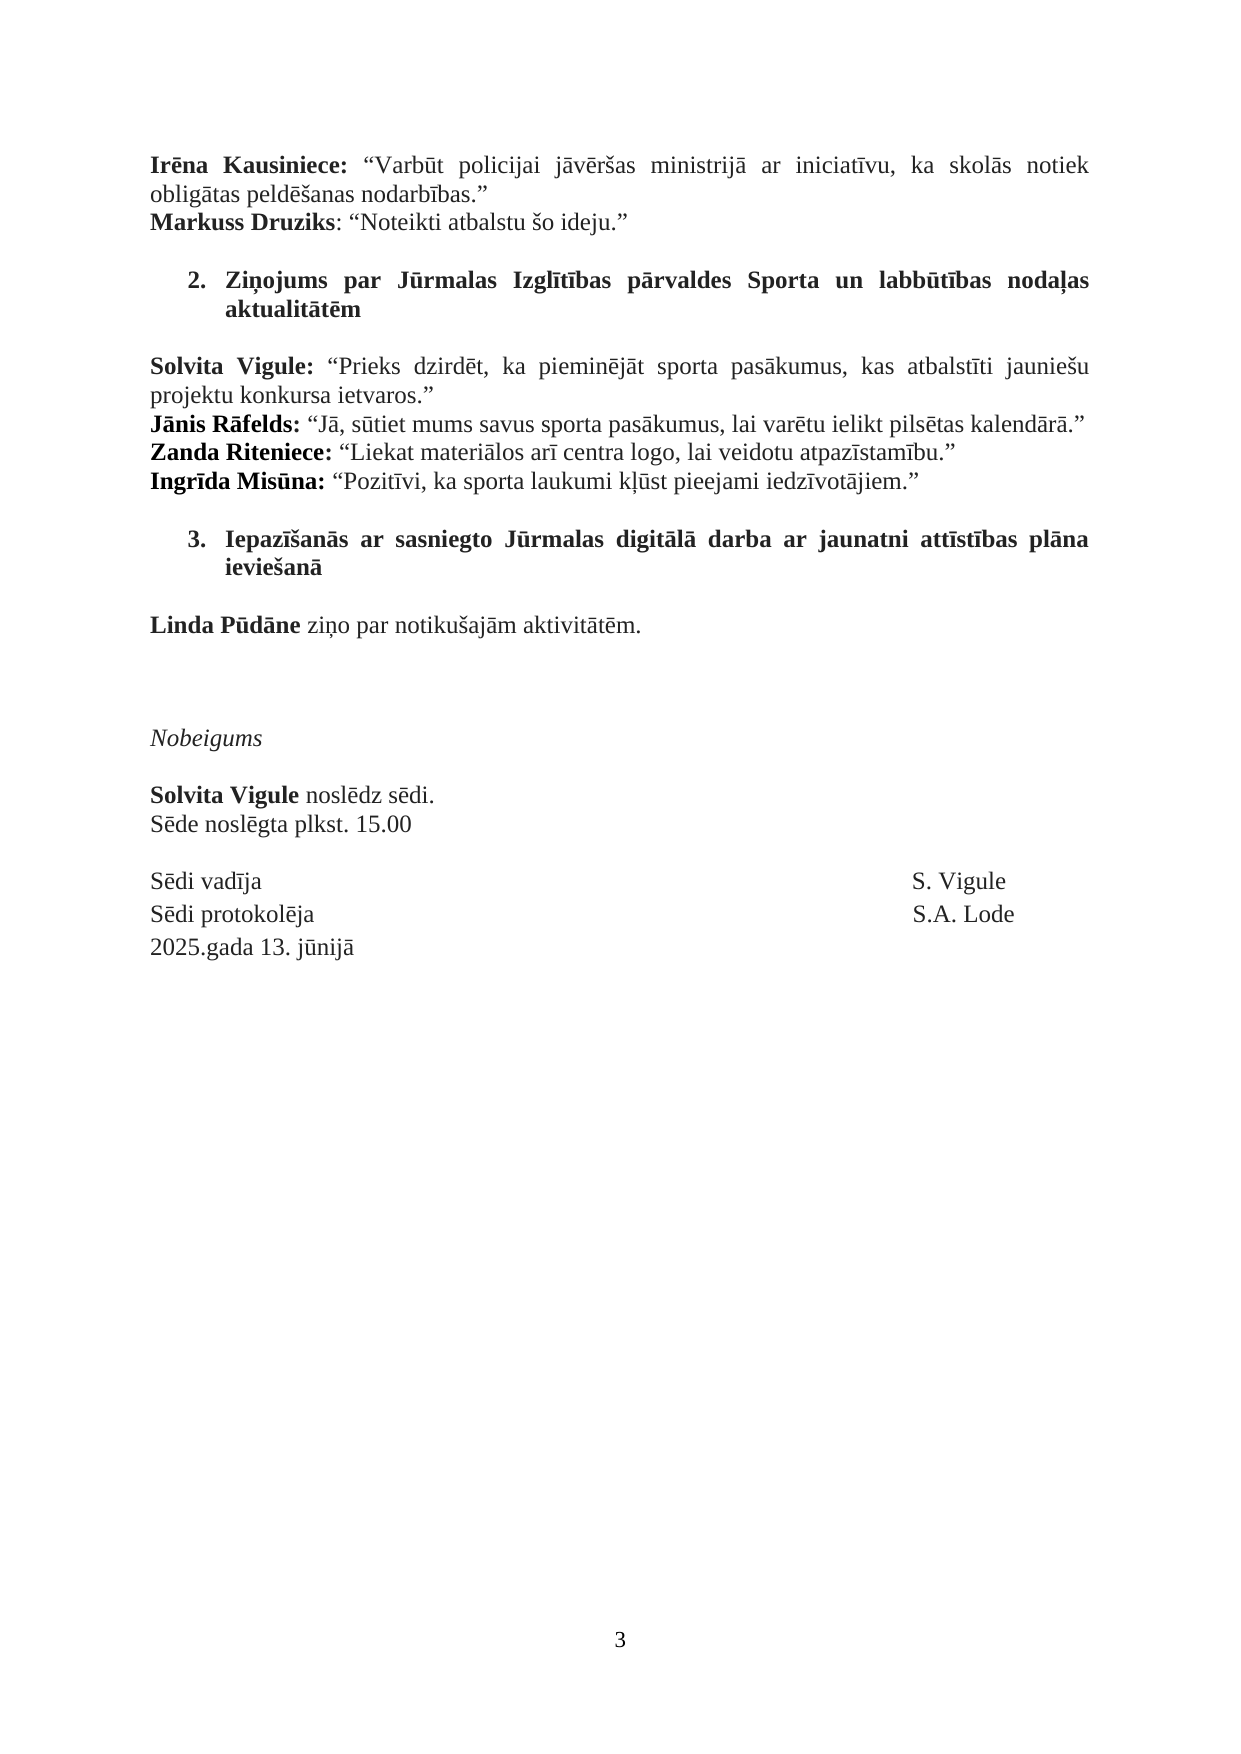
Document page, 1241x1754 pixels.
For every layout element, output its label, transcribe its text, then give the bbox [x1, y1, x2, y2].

text Nobeigums [150, 723, 1090, 751]
text Ingrīda Misūna: “Pozitīvi, ka sporta laukumi kļūst pieejami iedzīvotājiem.” [150, 466, 1090, 495]
text Markuss Druziks: “Noteikti atbalstu šo ideju.” [150, 207, 1090, 236]
text Sēdi vadīja S. Vigule [150, 866, 1090, 895]
text 2025.gada 13. jūnijā [150, 932, 1090, 961]
text Irēna Kausiniece: “Varbūt policijai jāvēršas ministrijā ar iniciatīvu, ka skolās notiek obligātas peldēšanas nodarbības.” [150, 150, 1090, 207]
text Solvita Vigule: “Prieks dzirdēt, ka pieminējāt sporta pasākumus, kas atbalstīti jauniešu projektu konkursa ietvaros.” [150, 351, 1090, 409]
text Sēde noslēgta plkst. 15.00 [150, 809, 1090, 838]
text Zanda Riteniece: “Liekat materiālos arī centra logo, lai veidotu atpazīstamību.” [150, 437, 1090, 466]
list Ziņojums par Jūrmalas Izglītības pārvaldes Sporta un labbūtības nodaļas aktualitātēm [187, 265, 1090, 322]
text Sēdi protokolēja S.A. Lode [150, 899, 1090, 928]
text Linda Pūdāne ziņo par notikušajām aktivitātēm. [150, 610, 1090, 639]
list Iepazīšanās ar sasniegto Jūrmalas digitālā darba ar jaunatni attīstības plāna ieviešanā [187, 524, 1090, 581]
text Jānis Rāfelds: “Jā, sūtiet mums savus sporta pasākumus, lai varētu ielikt pilsētas kalendārā.” [150, 409, 1090, 437]
text Solvita Vigule noslēdz sēdi. [150, 780, 1090, 809]
